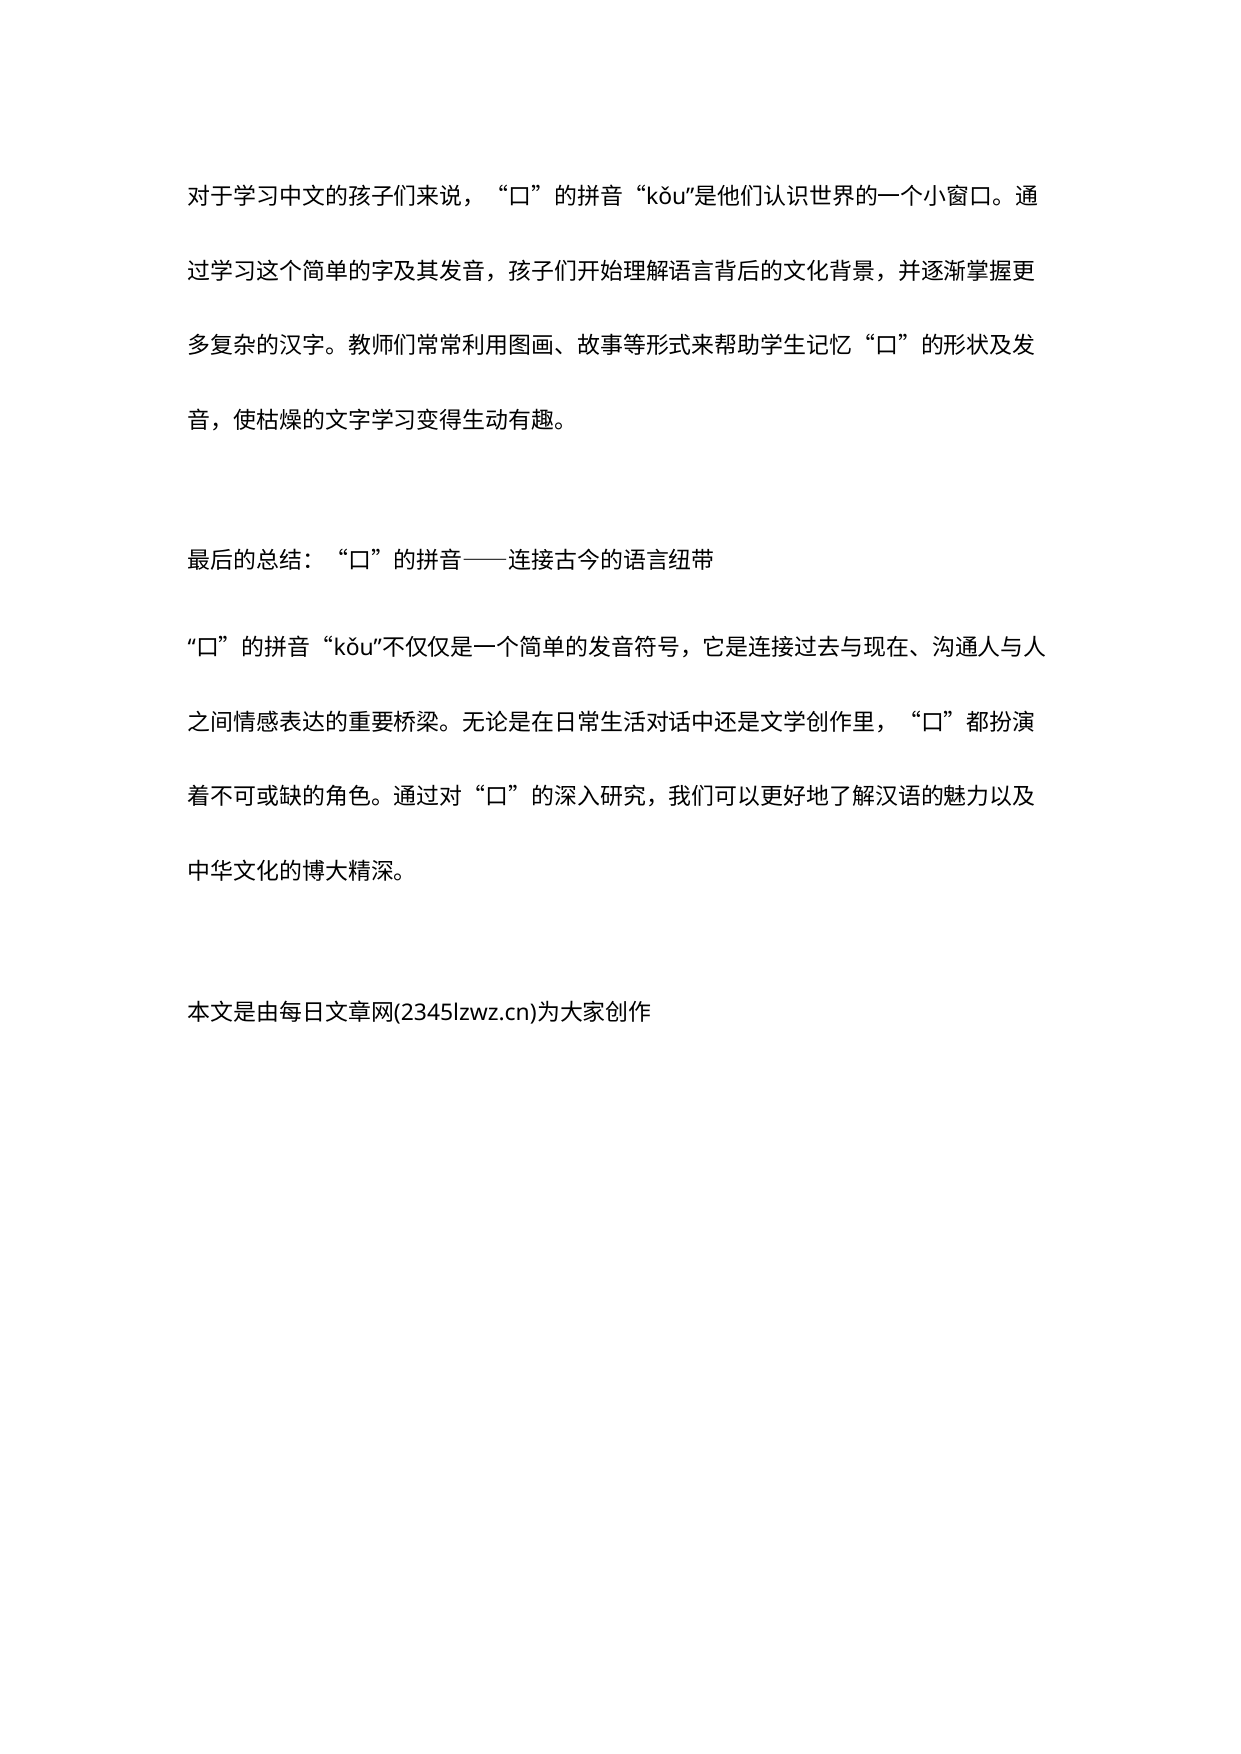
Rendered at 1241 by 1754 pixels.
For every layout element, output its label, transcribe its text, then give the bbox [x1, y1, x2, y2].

text 对于学习中文的孩子们来说，“口”的拼音“kǒu”是他们认识世界的一个小窗口。通过学习这个简单的字及其发音，孩子们开始理解语言背后的文化背景，并逐渐掌握更多复杂的汉字。教师们常常利用图画、故事等形式来帮助学生记忆“口”的形状及发音，使枯燥的文字学习变得生动有趣。 [187, 162, 1053, 451]
text 最后的总结：“口”的拼音——连接古今的语言纽带 [187, 526, 1053, 591]
text 本文是由每日文章网(2345lzwz.cn)为大家创作 [187, 977, 1053, 1042]
text “口”的拼音“kǒu”不仅仅是一个简单的发音符号，它是连接过去与现在、沟通人与人之间情感表达的重要桥梁。无论是在日常生活对话中还是文学创作里，“口”都扮演着不可或缺的角色。通过对“口”的深入研究，我们可以更好地了解汉语的魅力以及中华文化的博大精深。 [187, 613, 1053, 902]
